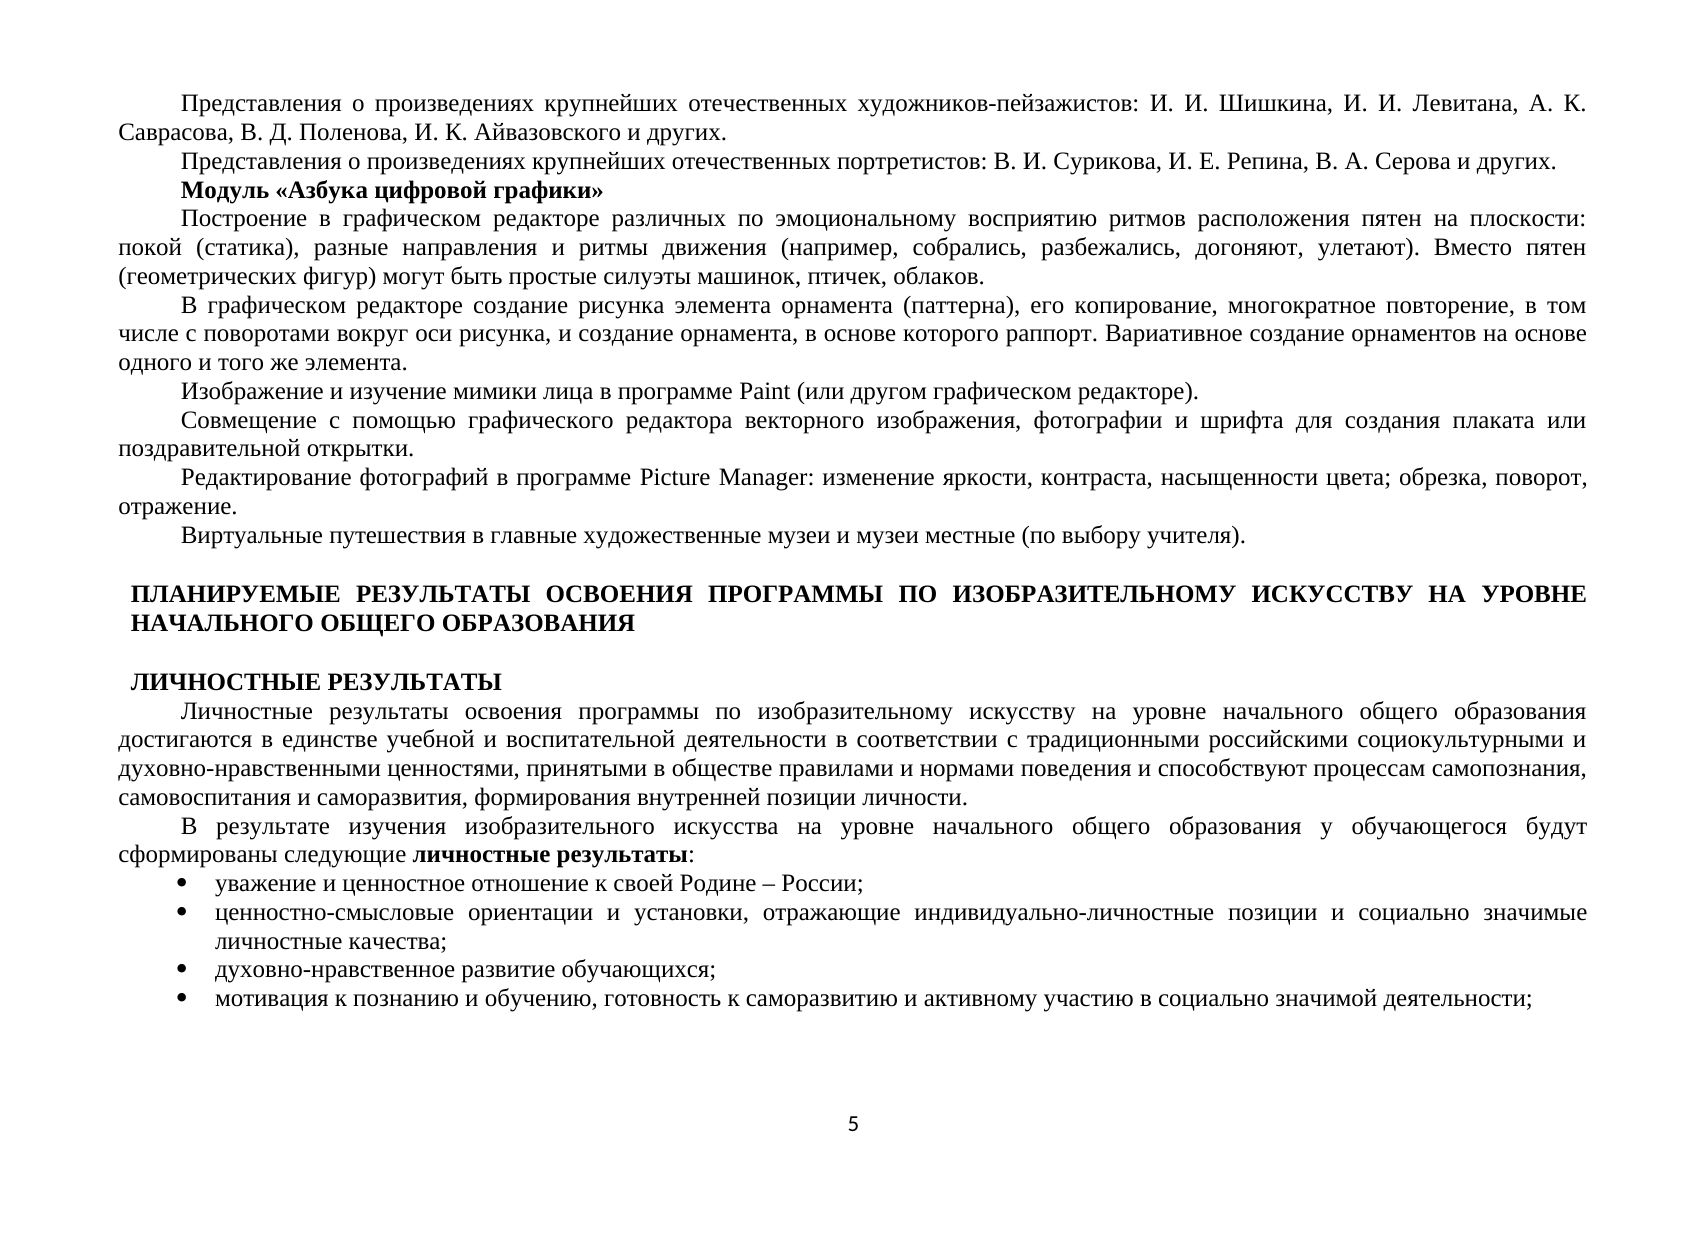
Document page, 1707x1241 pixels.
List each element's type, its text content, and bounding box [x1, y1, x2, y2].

text Построение в графическом редакторе различных по эмоциональному восприятию ритмов расположения пятен на плоскости: покой (статика), разные направления и ритмы движения (например, собрались, разбежались, догоняют, улетают). Вместо пятен (геометрических фигур) могут быть простые силуэты машинок, птичек, облаков. [118, 203, 1588, 290]
list мотивация к познанию и обучению, готовность к саморазвитию и активному участию в социально значимой деятельности; [177, 983, 1588, 1012]
text Личностные результаты освоения программы по изобразительному искусству на уровне начального общего образования достигаются в единстве учебной и воспитательной деятельности в соответствии с традиционными российскими социокультурными и духовно-нравственными ценностями, принятыми в обществе правилами и нормами поведения и способствуют процессам самопознания, самовоспитания и саморазвития, формирования внутренней позиции личности. [118, 696, 1588, 811]
text Виртуальные путешествия в главные художественные музеи и музеи местные (по выбору учителя). [118, 520, 1588, 548]
text В результате изучения изобразительного искусства на уровне начального общего образования у обучающегося будут сформированы следующие личностные результаты: [118, 811, 1588, 868]
text Редактирование фотографий в программе Picture Manager: изменение яркости, контраста, насыщенности цвета; обрезка, поворот, отражение. [118, 462, 1588, 520]
text Изображение и изучение мимики лица в программе Paint (или другом графическом редакторе). [118, 376, 1588, 405]
text Представления о произведениях крупнейших отечественных художников-пейзажистов: И. И. Шишкина, И. И. Левитана, А. К. Саврасова, В. Д. Поленова, И. К. Айвазовского и других. [118, 88, 1588, 146]
list ценностно-смысловые ориентации и установки, отражающие индивидуально-личностные позиции и социально значимые личностные качества; [177, 897, 1588, 954]
text Совмещение с помощью графического редактора векторного изображения, фотографии и шрифта для создания плаката или поздравительной открытки. [118, 405, 1588, 462]
text ПЛАНИРУЕМЫЕ РЕЗУЛЬТАТЫ ОСВОЕНИЯ ПРОГРАММЫ ПО ИЗОБРАЗИТЕЛЬНОМУ ИСКУССТВУ НА УРОВНЕ НАЧАЛЬНОГО ОБЩЕГО ОБРАЗОВАНИЯ [131, 579, 1588, 637]
text Представления о произведениях крупнейших отечественных портретистов: В. И. Сурикова, И. Е. Репина, В. А. Серова и других. [118, 146, 1588, 175]
list духовно-нравственное развитие обучающихся; [177, 954, 1588, 983]
text ЛИЧНОСТНЫЕ РЕЗУЛЬТАТЫ [131, 667, 1588, 696]
text Модуль «Азбука цифровой графики» [118, 175, 1588, 203]
text В графическом редакторе создание рисунка элемента орнамента (паттерна), его копирование, многократное повторение, в том числе с поворотами вокруг оси рисунка, и создание орнамента, в основе которого раппорт. Вариативное создание орнаментов на основе одного и того же элемента. [118, 290, 1588, 376]
list уважение и ценностное отношение к своей Родине – России; [177, 868, 1588, 897]
